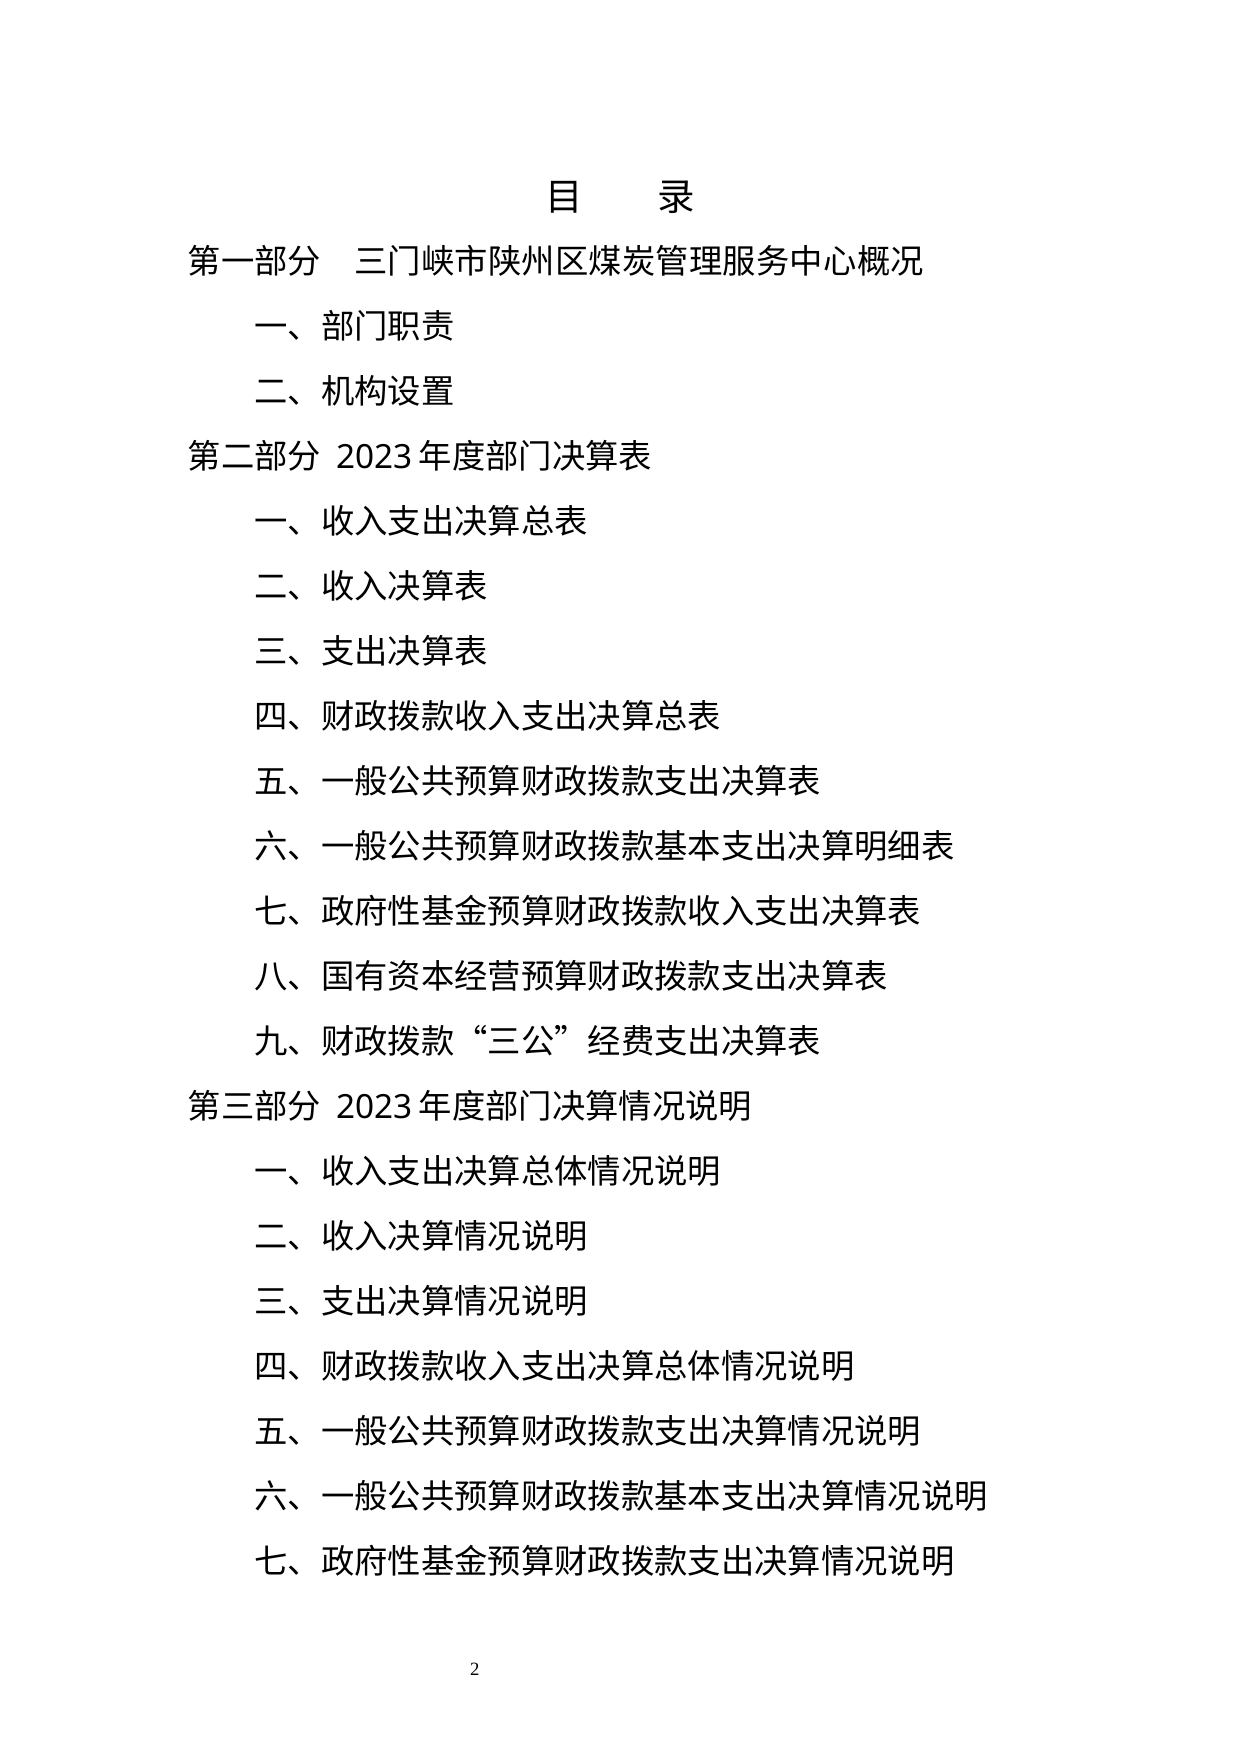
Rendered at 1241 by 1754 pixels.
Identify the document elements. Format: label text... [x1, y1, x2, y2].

text 六、一般公共预算财政拨款基本支出决算明细表 [187, 812, 1053, 877]
text 目 录 [187, 162, 1053, 227]
text 五、一般公共预算财政拨款支出决算表 [187, 747, 1053, 812]
text 七、政府性基金预算财政拨款支出决算情况说明 [187, 1527, 1053, 1592]
text 八、国有资本经营预算财政拨款支出决算表 [187, 942, 1053, 1007]
text 一、收入支出决算总表 [187, 487, 1053, 552]
text 九、财政拨款“三公”经费支出决算表 [187, 1007, 1053, 1072]
text 三、支出决算情况说明 [187, 1267, 1053, 1332]
text 五、一般公共预算财政拨款支出决算情况说明 [187, 1397, 1053, 1462]
text 七、政府性基金预算财政拨款收入支出决算表 [187, 877, 1053, 942]
text 二、收入决算表 [187, 552, 1053, 617]
text 第二部分 2023年度部门决算表 [187, 422, 1053, 487]
text 三、支出决算表 [187, 617, 1053, 682]
text 四、财政拨款收入支出决算总表 [187, 682, 1053, 747]
text 四、财政拨款收入支出决算总体情况说明 [187, 1332, 1053, 1397]
text 第三部分 2023年度部门决算情况说明 [187, 1072, 1053, 1137]
list 机构设置 [187, 357, 1053, 422]
text 二、收入决算情况说明 [187, 1202, 1053, 1267]
text 六、一般公共预算财政拨款基本支出决算情况说明 [187, 1462, 1053, 1527]
list 部门职责 [187, 292, 1053, 357]
text 一、收入支出决算总体情况说明 [187, 1137, 1053, 1202]
text 第一部分 三门峡市陕州区煤炭管理服务中心概况 [187, 227, 1053, 292]
